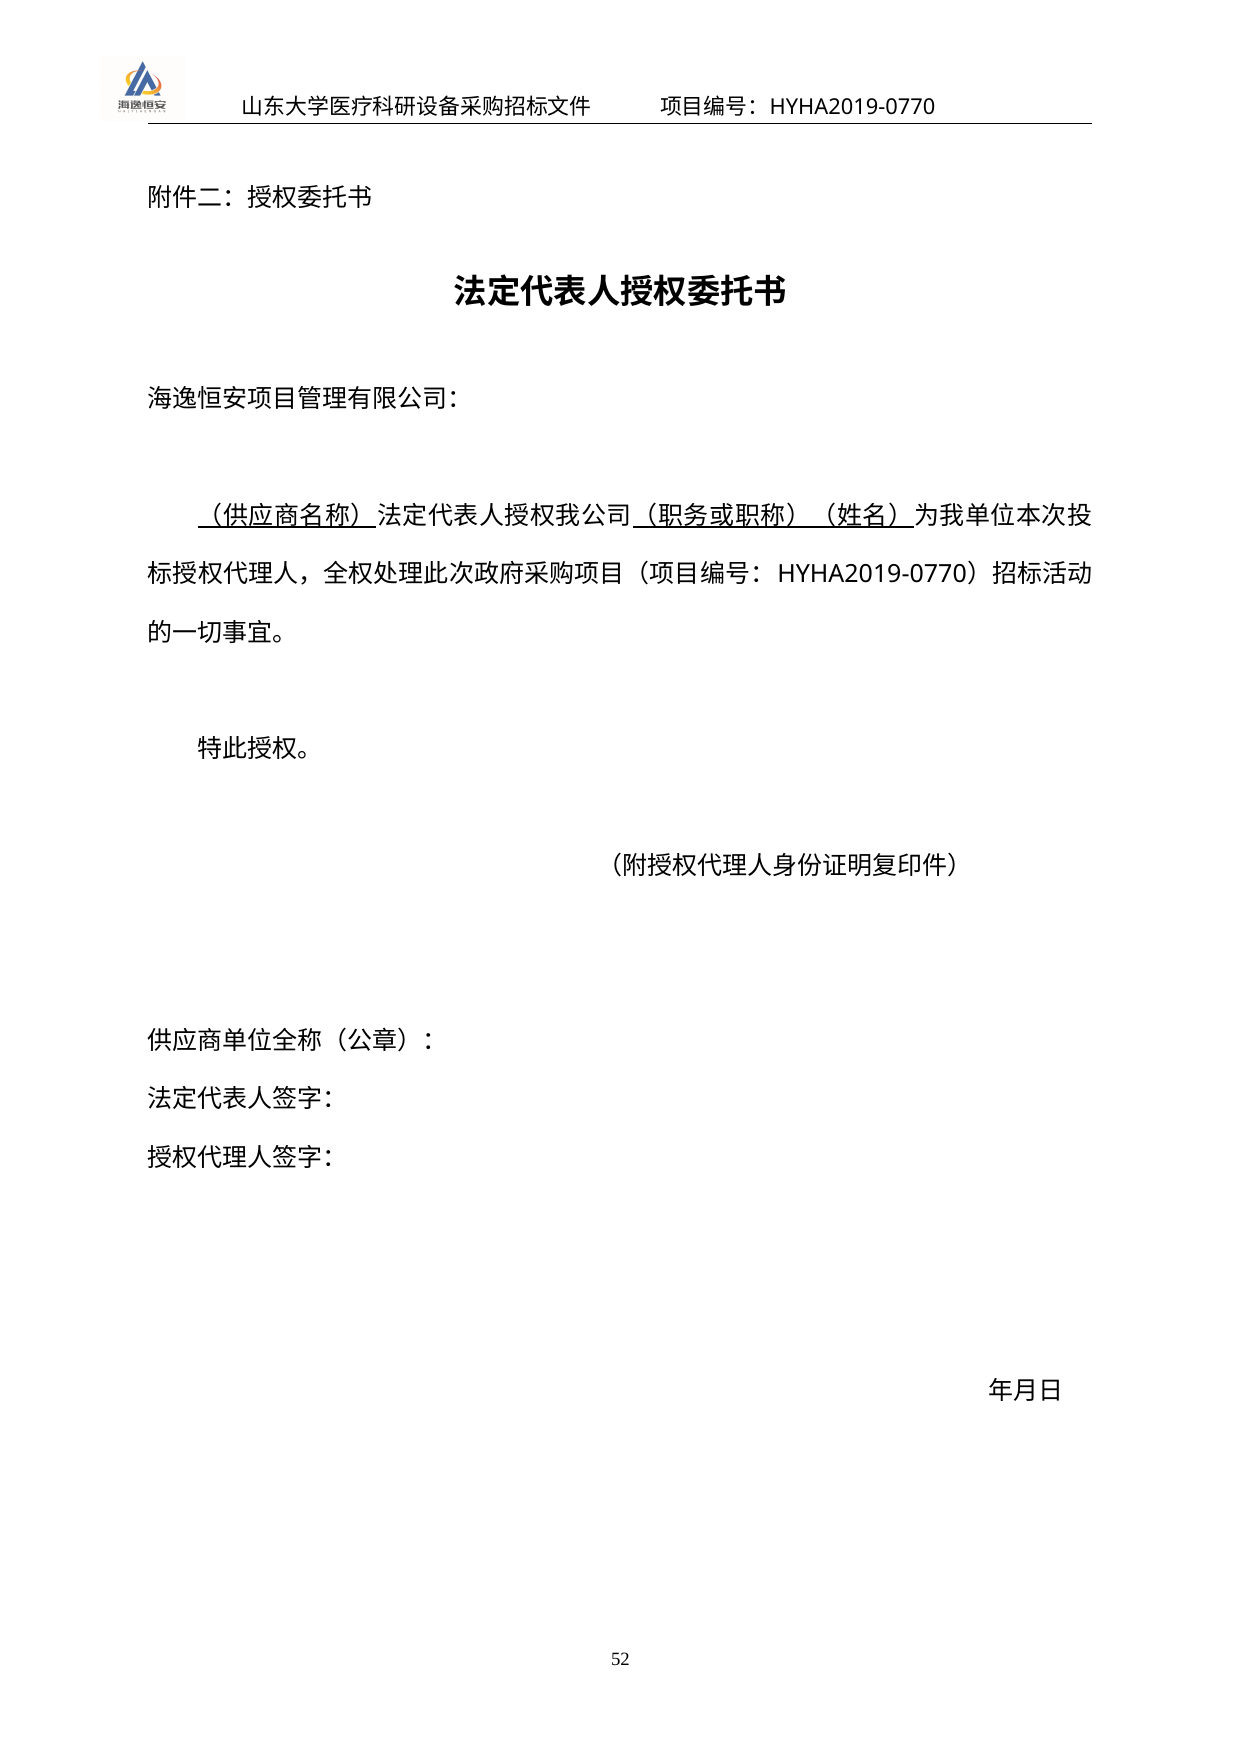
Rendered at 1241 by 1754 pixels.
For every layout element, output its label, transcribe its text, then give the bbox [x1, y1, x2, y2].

subtitle 附件二：授权委托书 [148, 160, 1092, 218]
text 特此授权。 [148, 711, 1092, 769]
text 海逸恒安项目管理有限公司： [148, 361, 1092, 419]
text （供应商名称）法定代表人授权我公司（职务或职称）（姓名）为我单位本次投标授权代理人，全权处理此次政府采购项目（项目编号：HYHA2019-0770）招标活动的一切事宜。 [148, 478, 1092, 653]
text 授权代理人签字： [148, 1119, 1092, 1178]
picture [99, 56, 187, 121]
text 法定代表人签字： [148, 1061, 1092, 1119]
text 法定代表人授权委托书 [148, 265, 1092, 313]
text 年月日 [760, 1353, 1063, 1411]
text （附授权代理人身份证明复印件） [148, 828, 1092, 886]
text 供应商单位全称（公章）： [148, 1003, 1092, 1061]
